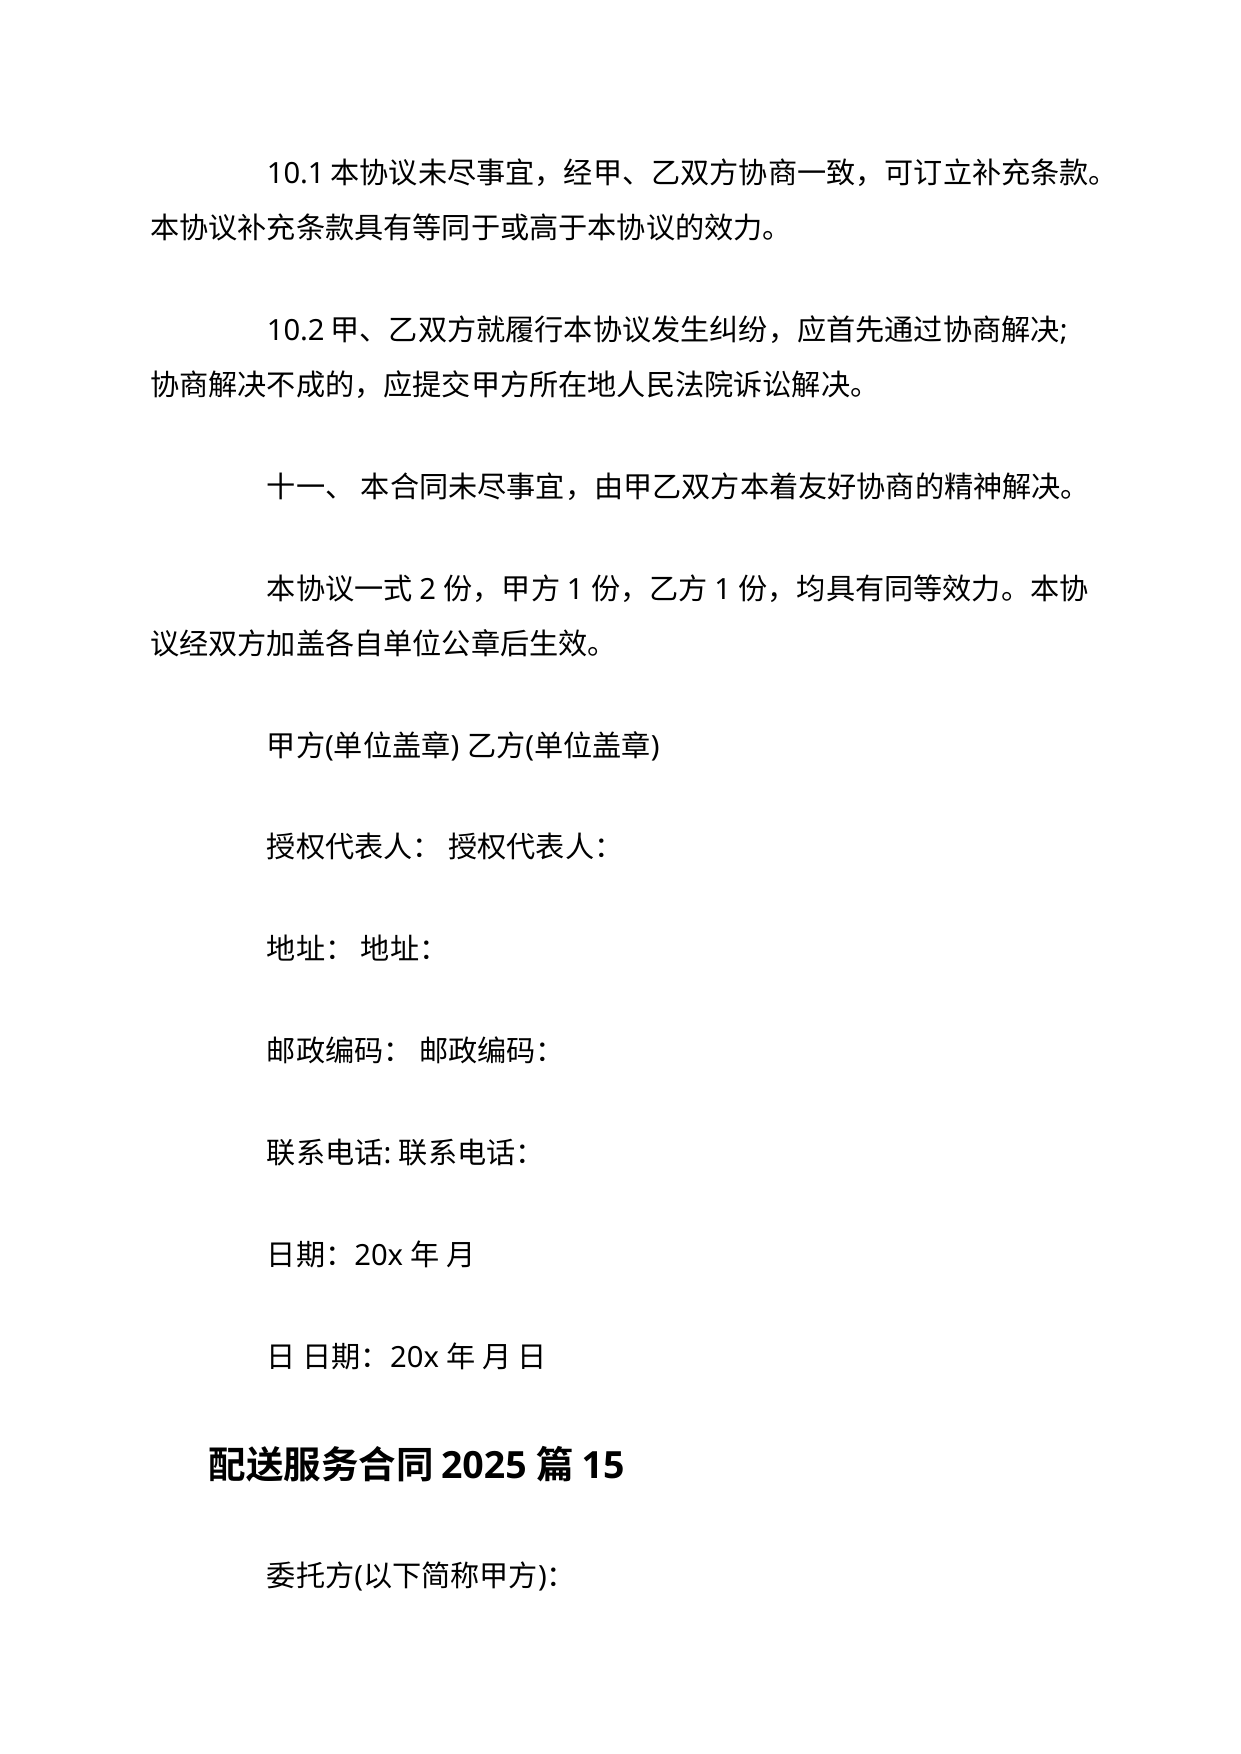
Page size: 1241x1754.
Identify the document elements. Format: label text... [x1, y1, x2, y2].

text 联系电话: 联系电话： [150, 1129, 1090, 1172]
text 10.2甲、乙双方就履行本协议发生纠纷，应首先通过协商解决;协商解决不成的，应提交甲方所在地人民法院诉讼解决。 [150, 307, 1090, 404]
text 甲方(单位盖章) 乙方(单位盖章) [150, 722, 1090, 764]
text 日期：20x 年 月 [150, 1231, 1090, 1274]
text 10.1本协议未尽事宜，经甲、乙双方协商一致，可订立补充条款。本协议补充条款具有等同于或高于本协议的效力。 [150, 150, 1090, 247]
text 委托方(以下简称甲方)： [150, 1553, 1090, 1595]
text 配送服务合同2025 篇15 [150, 1435, 1090, 1490]
text 日 日期：20x 年 月 日 [150, 1333, 1090, 1376]
text 十一、 本合同未尽事宜，由甲乙双方本着友好协商的精神解决。 [150, 463, 1090, 506]
text 本协议一式 2 份，甲方 1 份，乙方 1 份，均具有同等效力。本协议经双方加盖各自单位公章后生效。 [150, 565, 1090, 663]
text 授权代表人： 授权代表人： [150, 824, 1090, 866]
text 地址： 地址： [150, 926, 1090, 968]
text 邮政编码： 邮政编码： [150, 1028, 1090, 1070]
